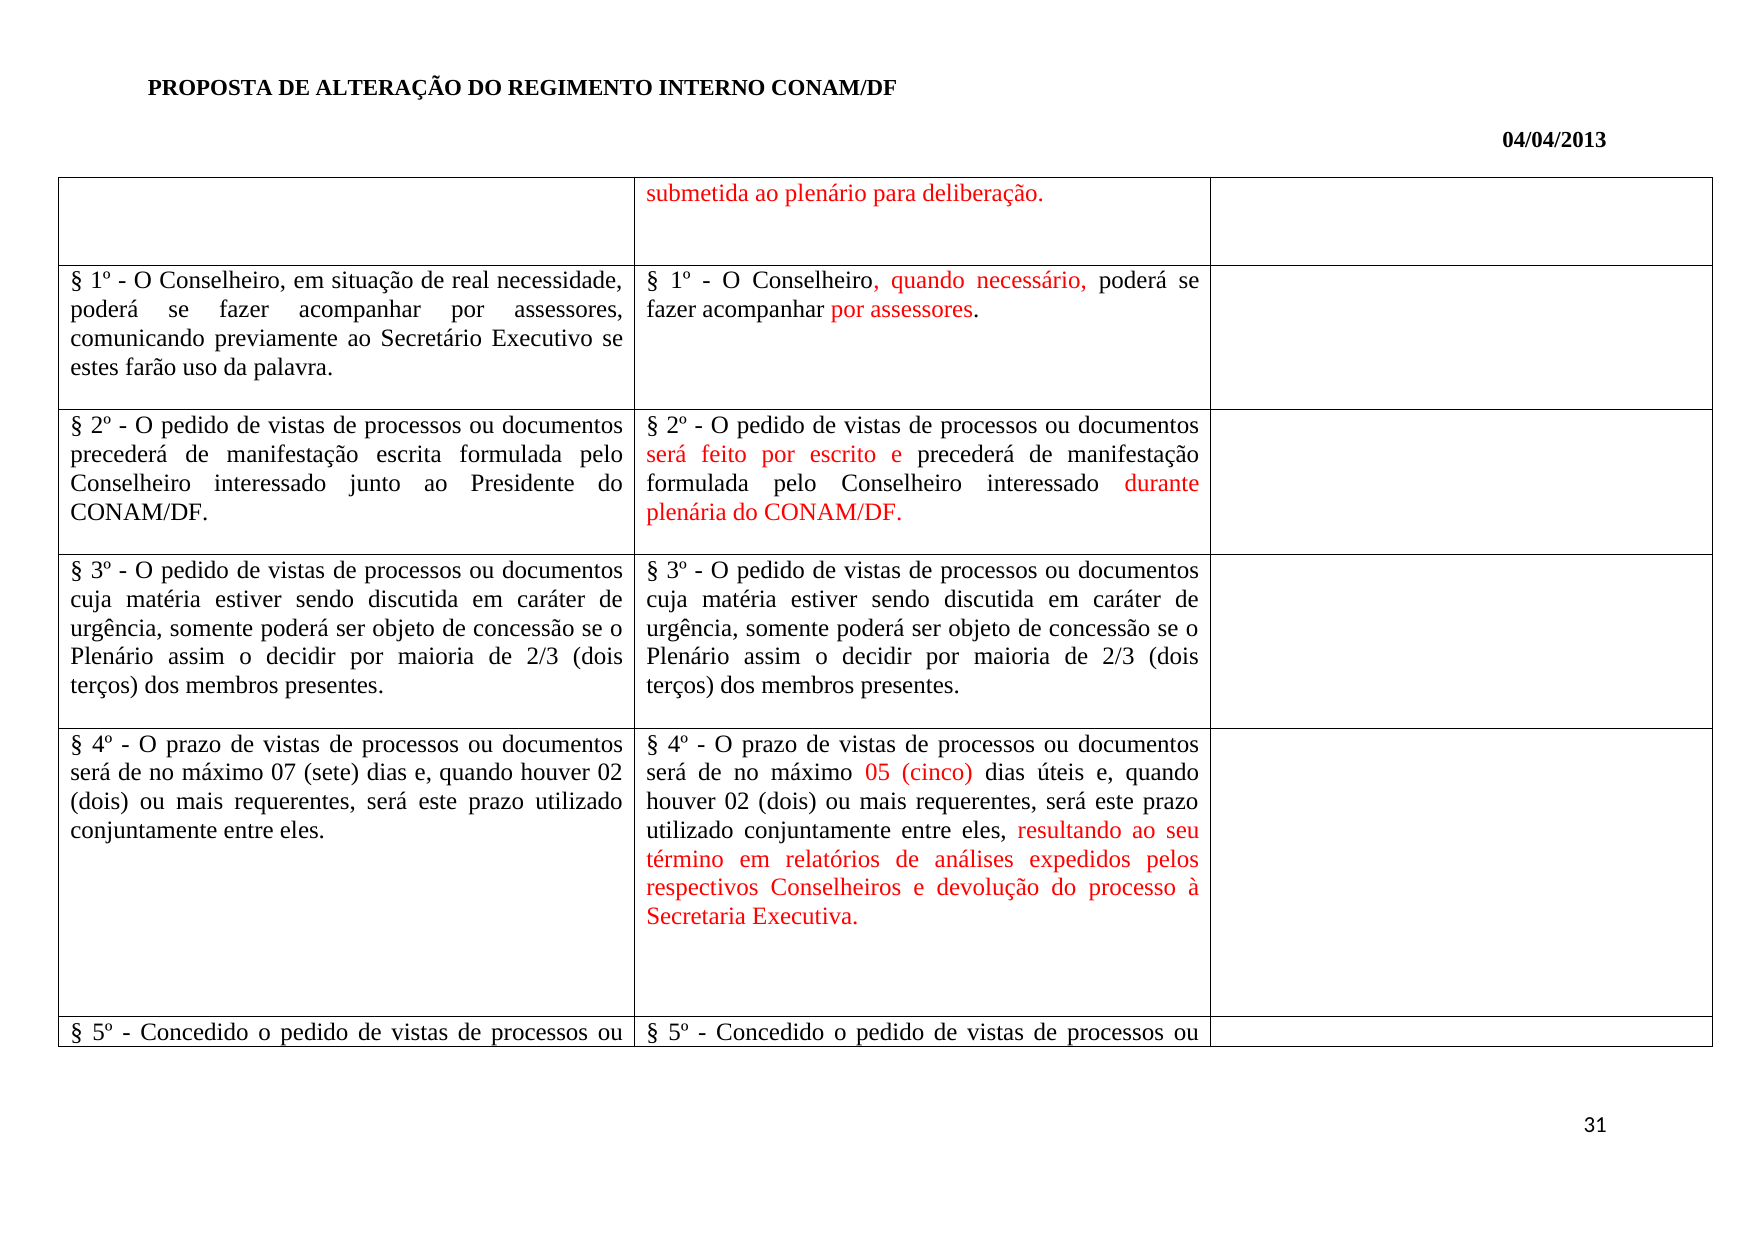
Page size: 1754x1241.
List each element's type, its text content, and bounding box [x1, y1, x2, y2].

table_cell § 4º - O prazo de vistas de processos ou documentos será de no máximo 05 (cinco) dias úteis e, quando houver 02 (dois) ou mais requerentes, será este prazo utilizado conjuntamente entre eles, resultando ao seu término em relatórios de análises expedidos pelos respectivos Conselheiros e devolução do processo à Secretaria Executiva. [635, 729, 1210, 1016]
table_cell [1211, 178, 1712, 264]
table_cell [59, 178, 634, 264]
table_cell [1211, 555, 1712, 728]
table_cell [1211, 410, 1712, 554]
table_cell § 3º - O pedido de vistas de processos ou documentos cuja matéria estiver sendo discutida em caráter de urgência, somente poderá ser objeto de concessão se o Plenário assim o decidir por maioria de 2/3 (dois terços) dos membros presentes. [59, 555, 634, 728]
table_cell [1211, 266, 1712, 409]
table_cell § 1º - O Conselheiro, em situação de real necessidade, poderá se fazer acompanhar por assessores, comunicando previamente ao Secretário Executivo se estes farão uso da palavra. [59, 266, 634, 409]
table_cell [1211, 729, 1712, 1016]
table_cell § 3º - O pedido de vistas de processos ou documentos cuja matéria estiver sendo discutida em caráter de urgência, somente poderá ser objeto de concessão se o Plenário assim o decidir por maioria de 2/3 (dois terços) dos membros presentes. [635, 555, 1210, 728]
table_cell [59, 1017, 634, 1046]
table_cell § 2º - O pedido de vistas de processos ou documentos será feito por escrito e precederá de manifestação formulada pelo Conselheiro interessado durante plenária do CONAM/DF. [635, 410, 1210, 554]
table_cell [635, 178, 1210, 264]
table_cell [635, 1017, 1210, 1046]
table_cell [1211, 1017, 1712, 1046]
table_cell § 1º - O Conselheiro, quando necessário, poderá se fazer acompanhar por assessores. [635, 266, 1210, 409]
table_cell § 4º - O prazo de vistas de processos ou documentos será de no máximo 07 (sete) dias e, quando houver 02 (dois) ou mais requerentes, será este prazo utilizado conjuntamente entre eles. [59, 729, 634, 1016]
table_cell § 2º - O pedido de vistas de processos ou documentos precederá de manifestação escrita formulada pelo Conselheiro interessado junto ao Presidente do CONAM/DF. [59, 410, 634, 554]
